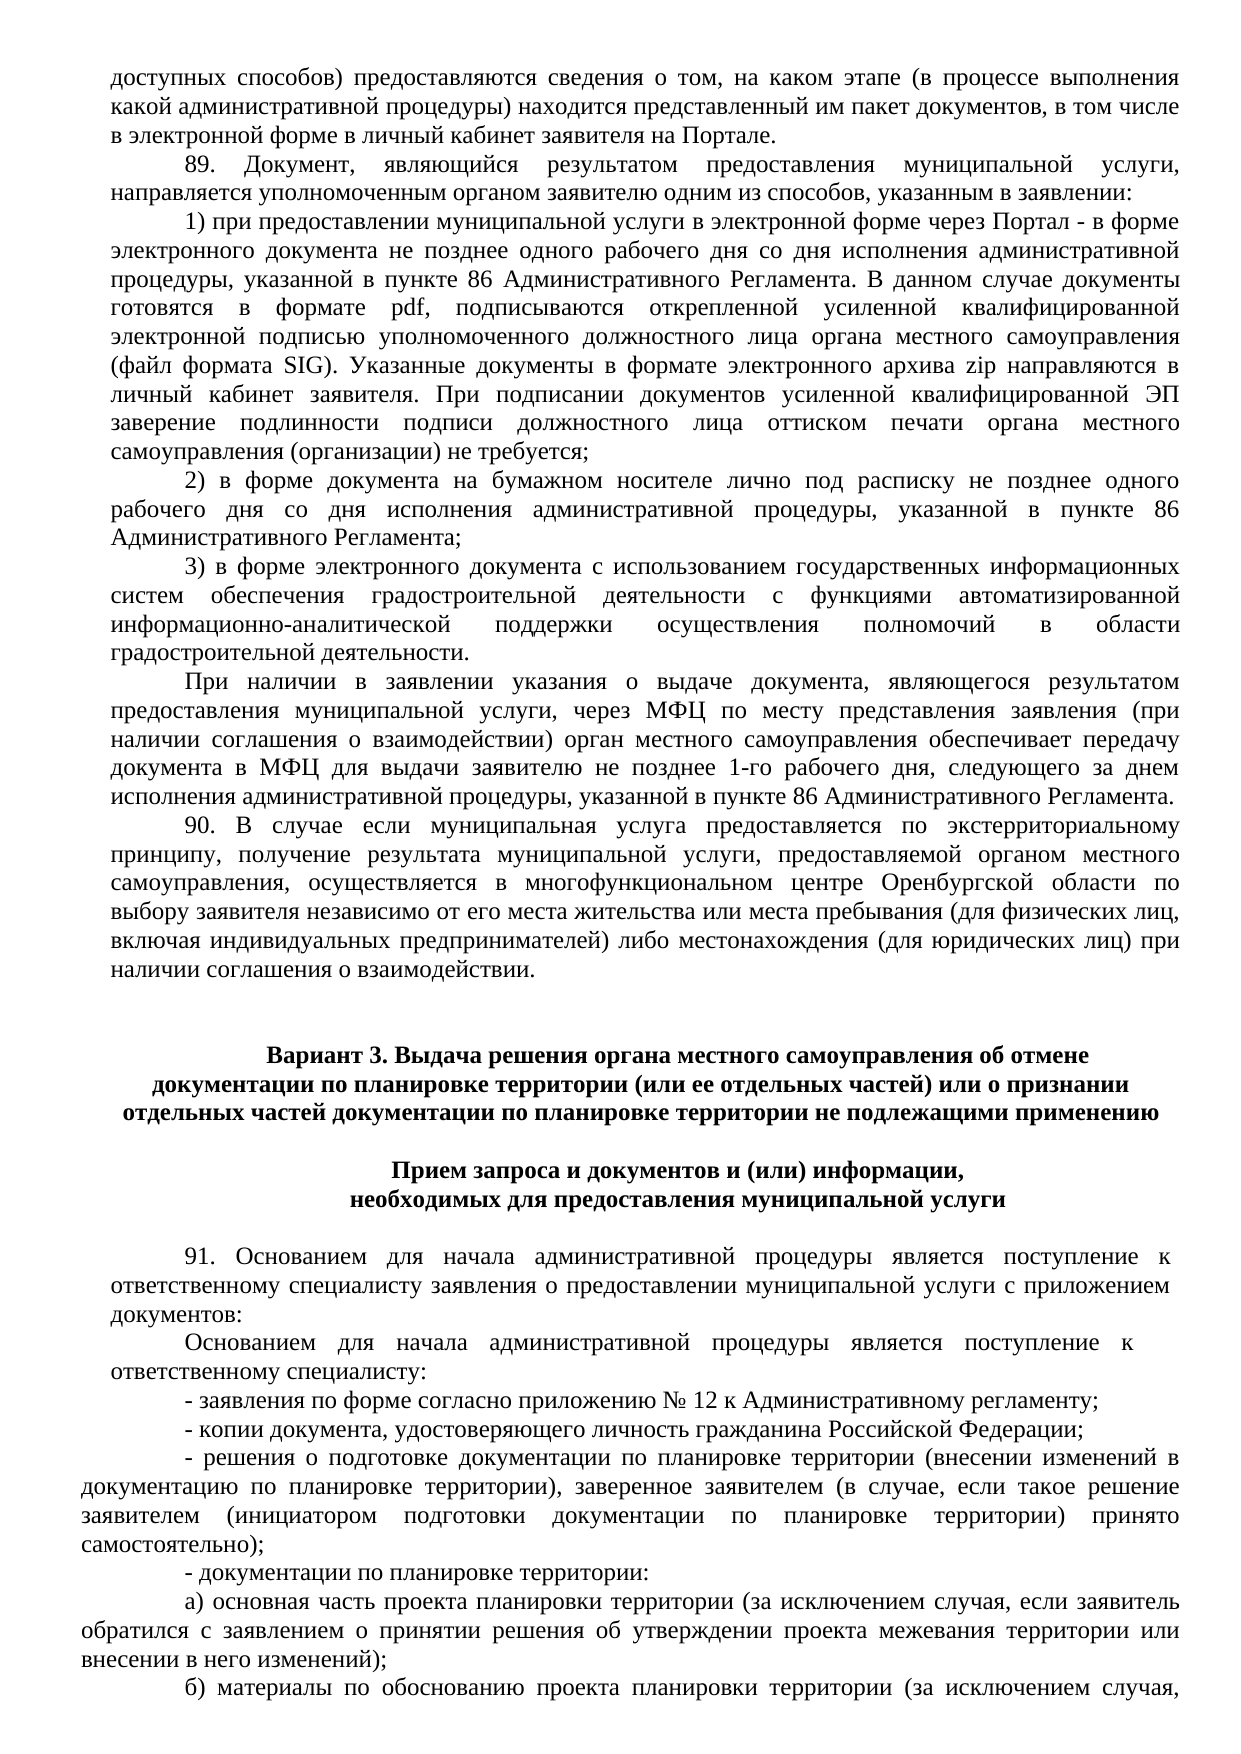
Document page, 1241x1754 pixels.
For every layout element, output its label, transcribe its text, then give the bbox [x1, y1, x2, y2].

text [110, 62, 1181, 149]
text 89. Документ, являющийся результатом предоставления муниципальной услуги, направляется уполномоченным органом заявителю одним из способов, указанным в заявлении: [110, 149, 1181, 206]
text 90. В случае если муниципальная услуга предоставляется по экстерриториальному принципу, получение результата муниципальной услуги, предоставляемой органом местного самоуправления, осуществляется в многофункциональном центре Оренбургской области по выбору заявителя независимо от его места жительства или места пребывания (для физических лиц, включая индивидуальных предпринимателей) либо местонахождения (для юридических лиц) при наличии соглашения о взаимодействии. [110, 810, 1181, 982]
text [81, 1672, 1181, 1701]
text 1) при предоставлении муниципальной услуги в электронной форме через Портал - в форме электронного документа не позднее одного рабочего дня со дня исполнения административной процедуры, указанной в пункте 86 Административного Регламента. В данном случае документы готовятся в формате pdf, подписываются открепленной усиленной квалифицированной электронной подписью уполномоченного должностного лица органа местного самоуправления (файл формата SIG). Указанные документы в формате электронного архива zip направляются в личный кабинет заявителя. При подписании документов усиленной квалифицированной ЭП заверение подлинности подписи должностного лица оттиском печати органа местного самоуправления (организации) не требуется; [110, 206, 1181, 465]
list Основанием для начала административной процедуры является поступление к ответственному специалисту: [110, 1327, 1134, 1385]
text необходимых для предоставления муниципальной услуги [110, 1184, 1171, 1212]
list - заявления по форме согласно приложению № 12 к Административному регламенту; [110, 1385, 1134, 1414]
text Прием запроса и документов и (или) информации, [110, 1155, 1171, 1184]
text - копии документа, удостоверяющего личность гражданина Российской Федерации; [81, 1414, 1181, 1442]
list 91. Основанием для начала административной процедуры является поступление к ответственному специалисту заявления о предоставлении муниципальной услуги с приложением документов: [110, 1241, 1171, 1327]
text а) основная часть проекта планировки территории (за исключением случая, если заявитель обратился с заявлением о принятии решения об утверждении проекта межевания территории или внесении в него изменений); [81, 1586, 1181, 1672]
text - решения о подготовке документации по планировке территории (внесении изменений в документацию по планировке территории), заверенное заявителем (в случае, если такое решение заявителем (инициатором подготовки документации по планировке территории) принято самостоятельно); [81, 1442, 1181, 1557]
text 3) в форме электронного документа с использованием государственных информационных систем обеспечения градостроительной деятельности с функциями автоматизированной информационно-аналитической поддержки осуществления полномочий в области градостроительной деятельности. [110, 551, 1181, 666]
text 2) в форме документа на бумажном носителе лично под расписку не позднее одного рабочего дня со дня исполнения административной процедуры, указанной в пункте 86 Административного Регламента; [110, 465, 1181, 551]
text Вариант 3. Выдача решения органа местного самоуправления об отмене документации по планировке территории (или ее отдельных частей) или о признании отдельных частей документации по планировке территории не подлежащими применению [110, 1040, 1171, 1126]
text - документации по планировке территории: [81, 1557, 1181, 1586]
text При наличии в заявлении указания о выдаче документа, являющегося результатом предоставления муниципальной услуги, через МФЦ по месту представления заявления (при наличии соглашения о взаимодействии) орган местного самоуправления обеспечивает передачу документа в МФЦ для выдачи заявителю не позднее 1-го рабочего дня, следующего за днем исполнения административной процедуры, указанной в пункте 86 Административного Регламента. [110, 666, 1181, 810]
